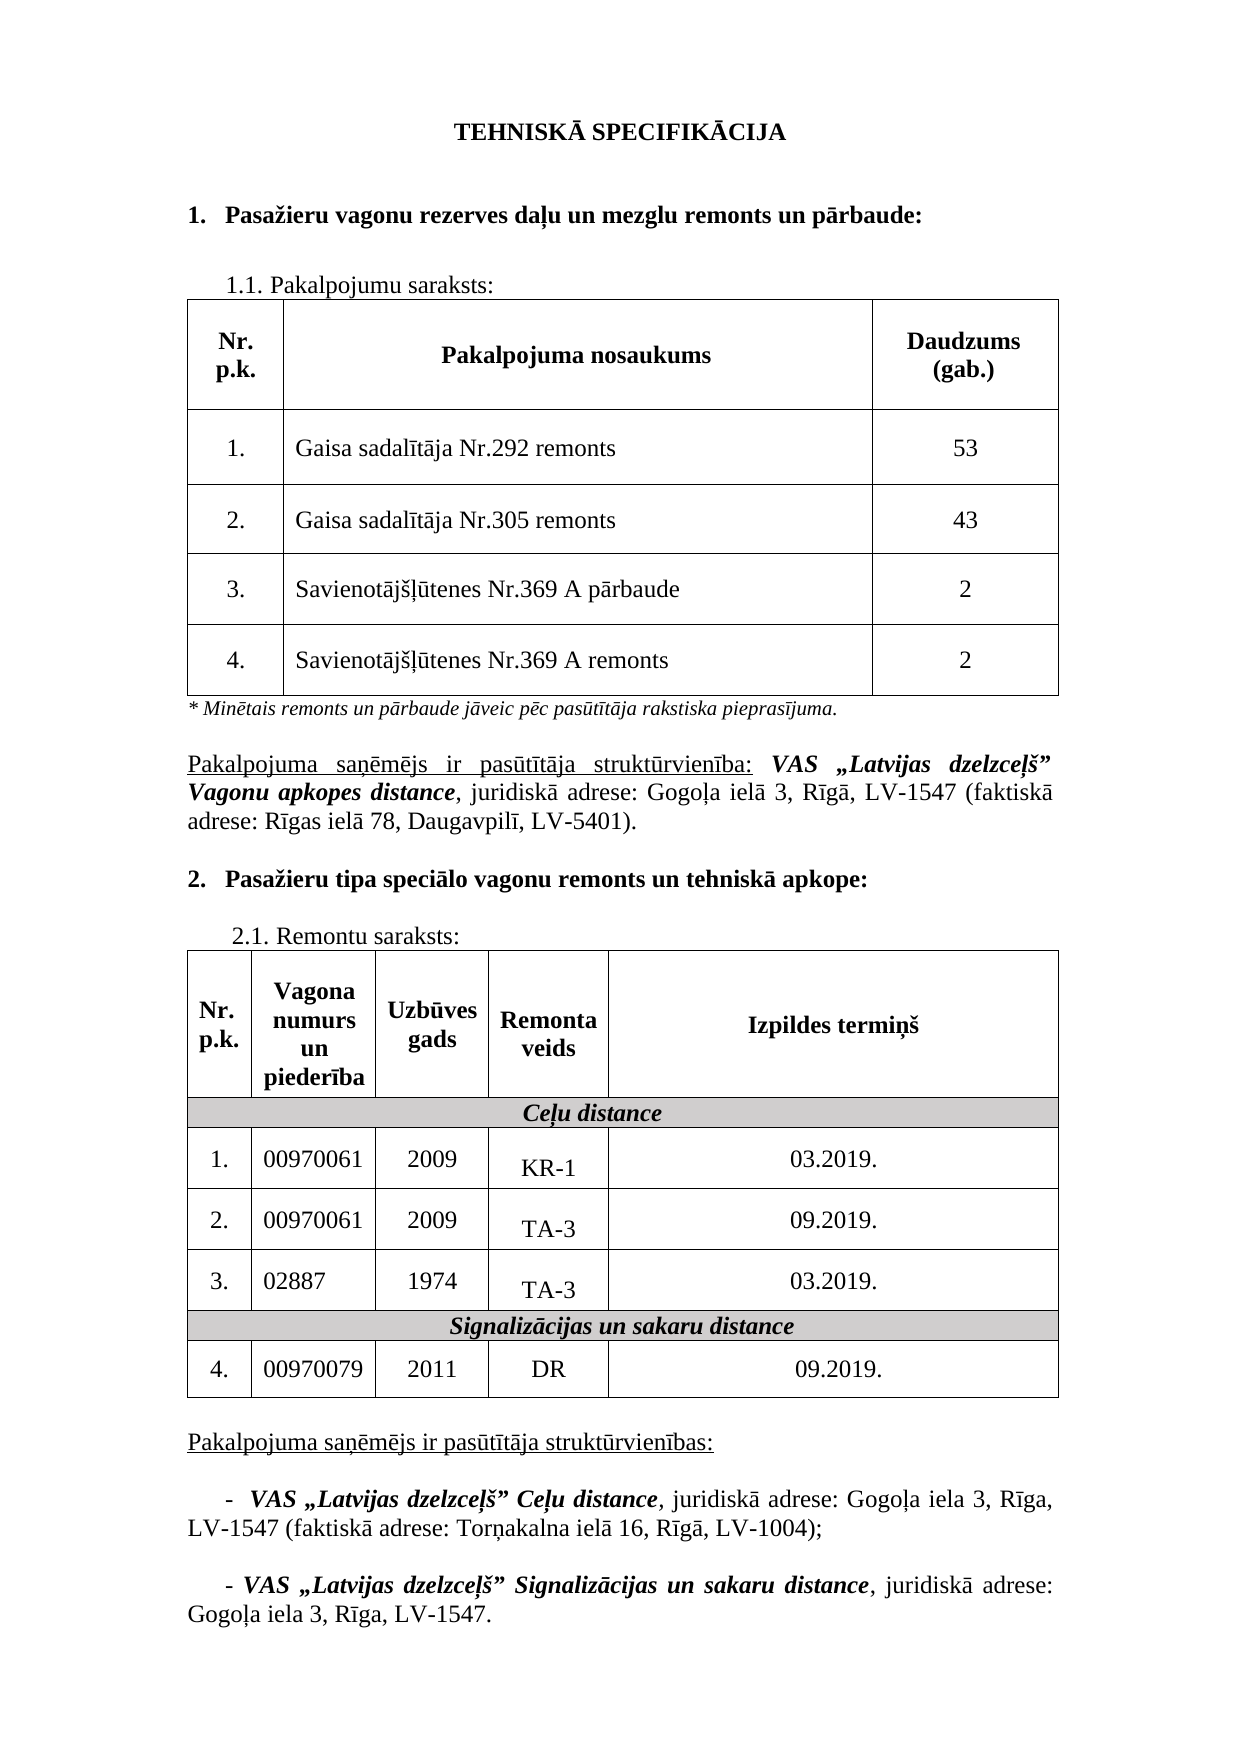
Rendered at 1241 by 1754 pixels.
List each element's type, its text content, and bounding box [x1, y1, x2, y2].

table_cell 2. [188, 485, 283, 553]
table_cell 03.2019. [609, 1128, 1058, 1188]
table_cell Savienotājšļūtenes Nr.369 A pārbaude [284, 554, 872, 623]
list Pasažieru vagonu rezerves daļu un mezglu remonts un pārbaude: [187, 200, 994, 229]
table_cell 4. [188, 1341, 251, 1397]
table_cell 03.2019. [609, 1250, 1058, 1310]
list Remontu saraksts: [232, 921, 994, 950]
table_cell Ceļu distance [188, 1098, 1058, 1127]
table_cell 09.2019. [609, 1189, 1058, 1249]
text TEHNISKĀ SPECIFIKĀCIJA [187, 117, 1053, 145]
table_header Daudzums (gab.) [873, 300, 1058, 409]
table_cell 00970061 [252, 1128, 375, 1188]
table_cell TA-3 [489, 1250, 608, 1310]
table_cell 2. [188, 1189, 251, 1249]
table_cell TA-3 [489, 1189, 608, 1249]
list Pasažieru tipa speciālo vagonu remonts un tehniskā apkope: [187, 864, 994, 892]
table_cell 4. [188, 625, 283, 695]
table_cell 2011 [376, 1341, 488, 1397]
table_cell 1974 [376, 1250, 488, 1310]
table_header Nr. p.k. [188, 300, 283, 409]
table_cell KR-1 [489, 1128, 608, 1188]
table_header Nr. p.k. [188, 951, 251, 1097]
table_cell 00970061 [252, 1189, 375, 1249]
table_cell 2009 [376, 1128, 488, 1188]
table_cell 2009 [376, 1189, 488, 1249]
text Pakalpojuma saņēmējs ir pasūtītāja struktūrvienības: [187, 1427, 1053, 1455]
table_cell 3. [188, 554, 283, 623]
table_cell 2 [873, 625, 1058, 695]
text - VAS „Latvijas dzelzceļš” Signalizācijas un sakaru distance, juridiskā adrese: Gogoļa iela 3, Rīga, LV-1547. [187, 1570, 1053, 1628]
table_cell Gaisa sadalītāja Nr.305 remonts [284, 485, 872, 553]
table_cell 3. [188, 1250, 251, 1310]
text - VAS „Latvijas dzelzceļš” Ceļu distance, juridiskā adrese: Gogoļa iela 3, Rīga, LV-1547 (faktiskā adrese: Torņakalna ielā 16, Rīgā, LV-1004); [187, 1484, 1053, 1542]
table_cell 43 [873, 485, 1058, 553]
table_header Remonta veids [489, 951, 608, 1097]
table_cell DR [489, 1341, 608, 1397]
table_cell 09.2019. [609, 1341, 1058, 1397]
table_cell 02887 [252, 1250, 375, 1310]
table_header Pakalpojuma nosaukums [284, 300, 872, 409]
list Pakalpojumu saraksts: [225, 270, 994, 299]
table_header Vagona numurs un piederība [252, 951, 375, 1097]
table_cell 00970079 [252, 1341, 375, 1397]
table_cell Savienotājšļūtenes Nr.369 A remonts [284, 625, 872, 695]
table_header Izpildes termiņš [609, 951, 1058, 1097]
text * Minētais remonts un pārbaude jāveic pēc pasūtītāja rakstiska pieprasījuma. [187, 696, 994, 720]
table_header Uzbūves gads [376, 951, 488, 1097]
table_cell Signalizācijas un sakaru distance [188, 1311, 1058, 1340]
table_cell 2 [873, 554, 1058, 623]
text Pakalpojuma saņēmējs ir pasūtītāja struktūrvienība: VAS „Latvijas dzelzceļš” Vagonu apkopes distance, juridiskā adrese: Gogoļa ielā 3, Rīgā, LV-1547 (faktiskā adrese: Rīgas ielā 78, Daugavpilī, LV-5401). [187, 749, 1053, 835]
table_cell Gaisa sadalītāja Nr.292 remonts [284, 410, 872, 484]
table_cell 1. [188, 1128, 251, 1188]
table_cell 53 [873, 410, 1058, 484]
table_cell 1. [188, 410, 283, 484]
